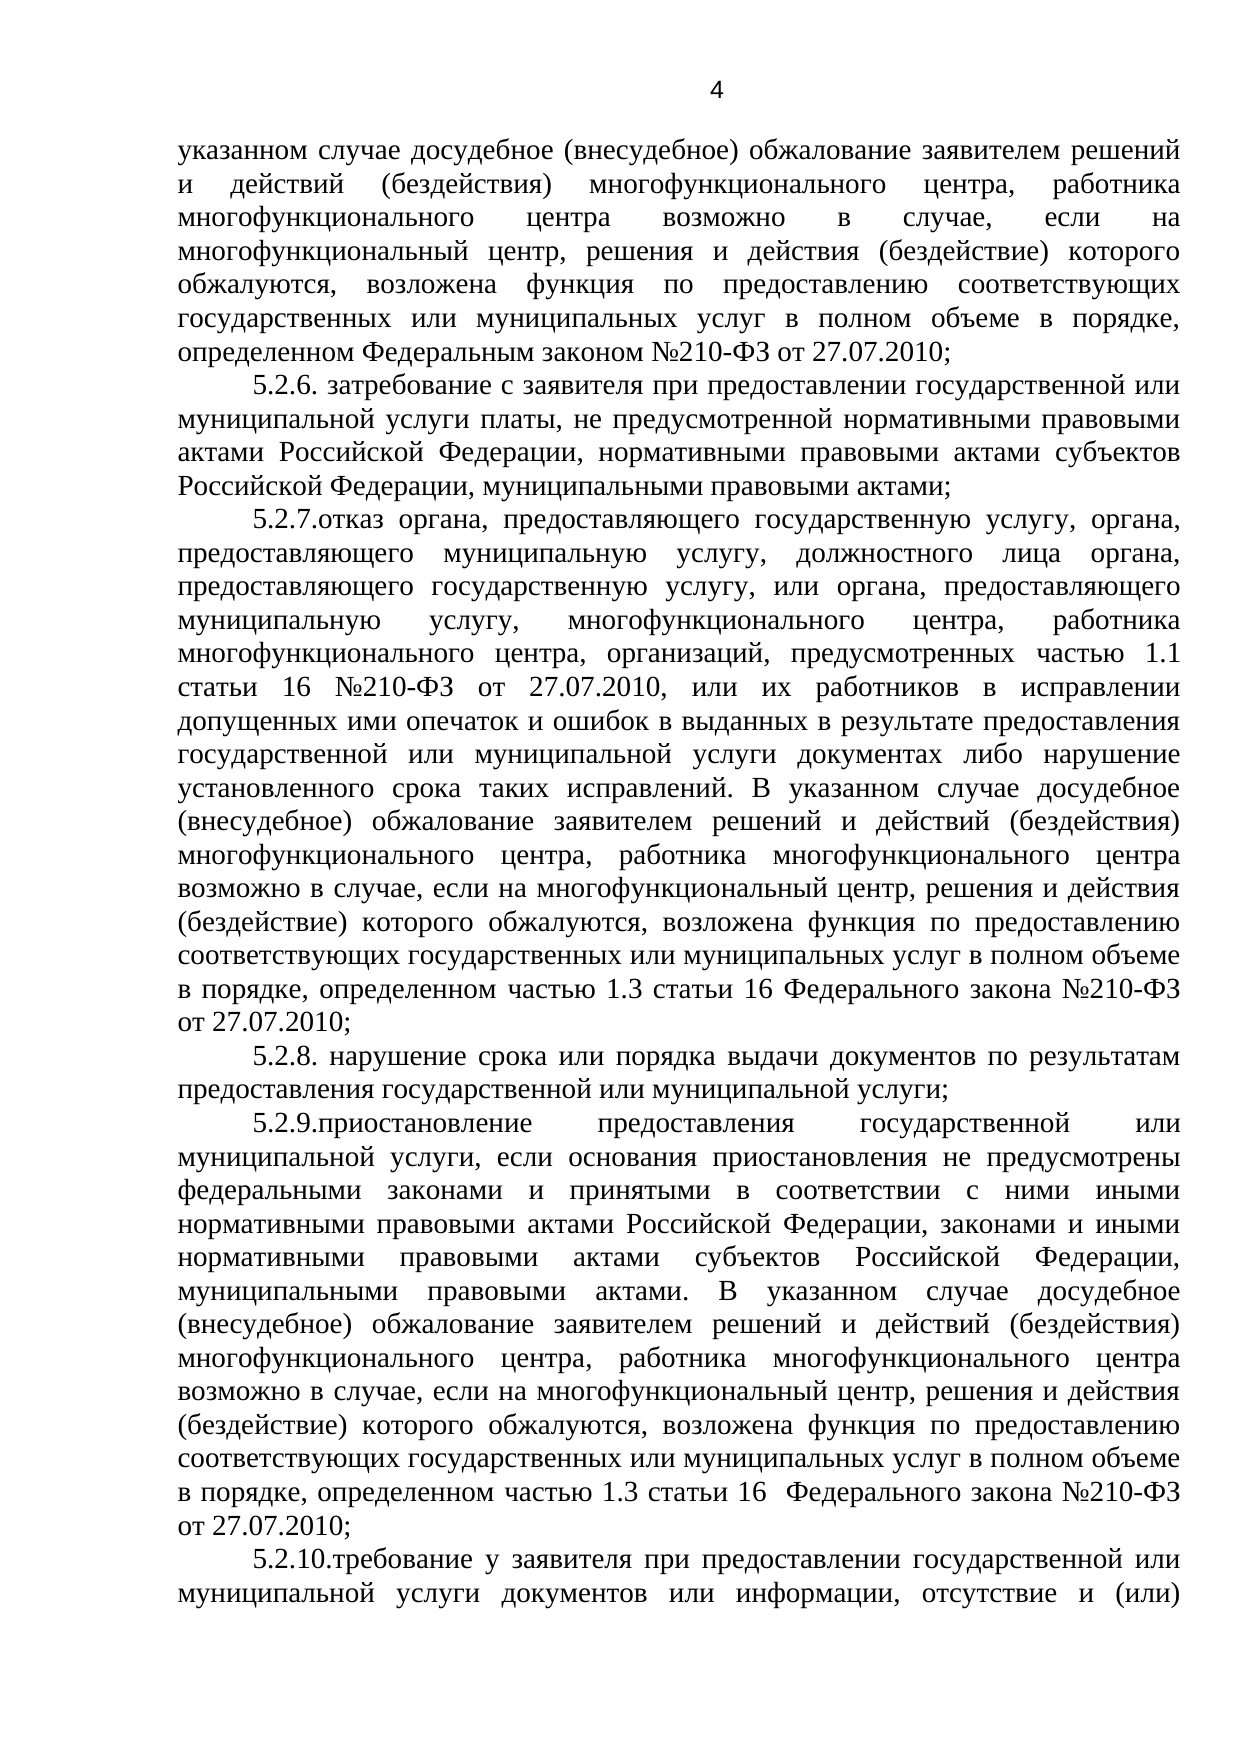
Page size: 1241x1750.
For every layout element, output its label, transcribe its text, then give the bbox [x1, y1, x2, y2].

text 5.2.7.отказ органа, предоставляющего государственную услугу, органа, предоставляющего муниципальную услугу, должностного лица органа, предоставляющего государственную услугу, или органа, предоставляющего муниципальную услугу, многофункционального центра, работника многофункционального центра, организаций, предусмотренных частью 1.1 статьи 16 №210-ФЗ от 27.07.2010, или их работников в исправлении допущенных ими опечаток и ошибок в выданных в результате предоставления государственной или муниципальной услуги документах либо нарушение установленного срока таких исправлений. В указанном случае досудебное (внесудебное) обжалование заявителем решений и действий (бездействия) многофункционального центра, работника многофункционального центра возможно в случае, если на многофункциональный центр, решения и действия (бездействие) которого обжалуются, возложена функция по предоставлению соответствующих государственных или муниципальных услуг в полном объеме в порядке, определенном частью 1.3 статьи 16 Федерального закона №210-ФЗ от 27.07.2010; [177, 501, 1181, 1038]
text 5.2.6. затребование с заявителя при предоставлении государственной или муниципальной услуги платы, не предусмотренной нормативными правовыми актами Российской Федерации, нормативными правовыми актами субъектов Российской Федерации, муниципальными правовыми актами; [177, 367, 1181, 501]
text 5.2.9.приостановление предоставления государственной или муниципальной услуги, если основания приостановления не предусмотрены федеральными законами и принятыми в соответствии с ними иными нормативными правовыми актами Российской Федерации, законами и иными нормативными правовыми актами субъектов Российской Федерации, муниципальными правовыми актами. В указанном случае досудебное (внесудебное) обжалование заявителем решений и действий (бездействия) многофункционального центра, работника многофункционального центра возможно в случае, если на многофункциональный центр, решения и действия (бездействие) которого обжалуются, возложена функция по предоставлению соответствующих государственных или муниципальных услуг в полном объеме в порядке, определенном частью 1.3 статьи 16 Федерального закона №210-ФЗ от 27.07.2010; [177, 1105, 1181, 1541]
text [177, 132, 1181, 367]
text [177, 1541, 1181, 1608]
text 5.2.8. нарушение срока или порядка выдачи документов по результатам предоставления государственной или муниципальной услуги; [177, 1038, 1181, 1105]
